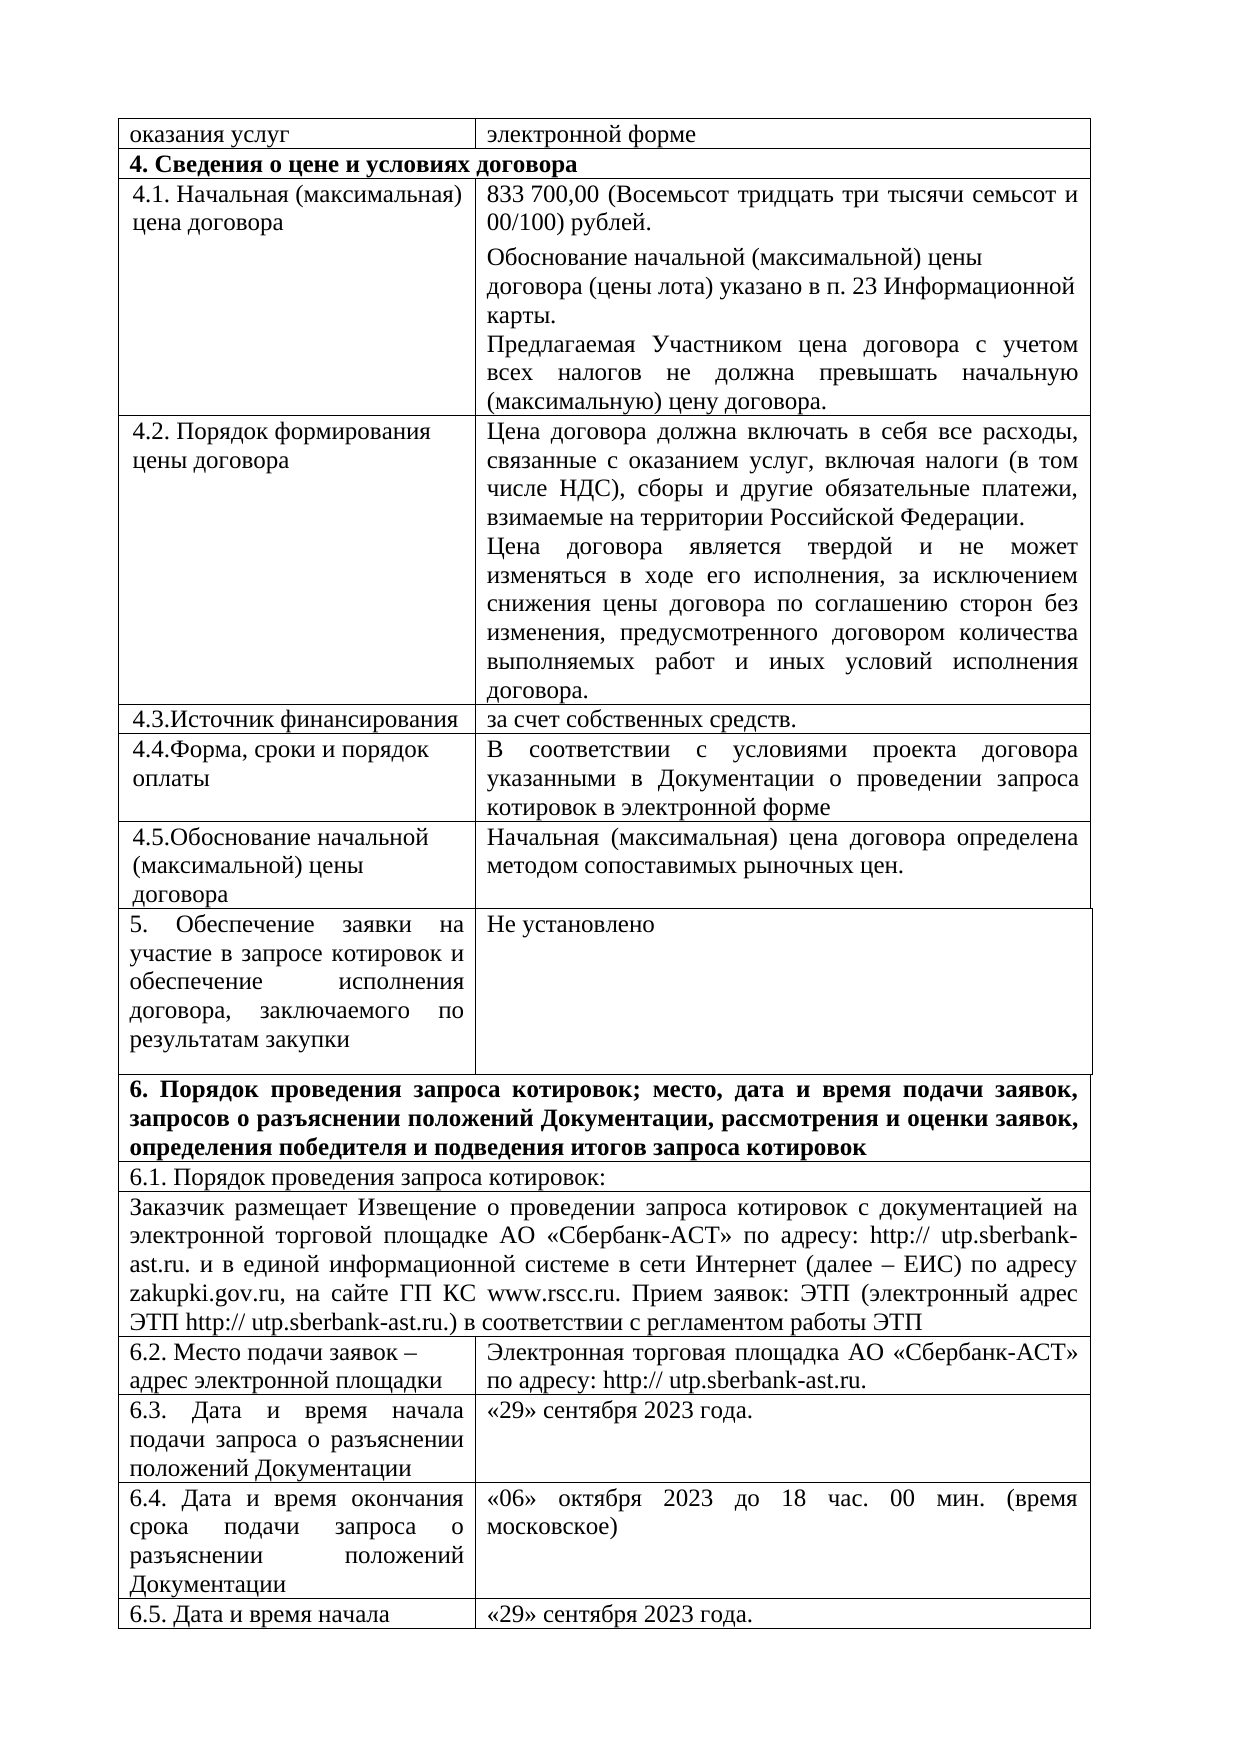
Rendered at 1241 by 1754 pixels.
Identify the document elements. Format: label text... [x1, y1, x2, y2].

table_cell 6.3. Дата и время начала подачи запроса о разъяснении положений Документации [119, 1395, 475, 1482]
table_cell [119, 1599, 475, 1627]
table_cell 4.4.Форма, сроки и порядок оплаты [119, 734, 475, 821]
table_cell Цена договора должна включать в себя все расходы, связанные с оказанием услуг, включая налоги (в том числе НДС), сборы и другие обязательные платежи, взимаемые на территории Российской Федерации. Цена договора является твердой и не может изменяться в ходе его исполнения, за исключением снижения цены договора по соглашению сторон без изменения, предусмотренного договором количества выполняемых работ и иных условий исполнения договора. [476, 416, 1090, 703]
table_cell 6.1. Порядок проведения запроса котировок: [119, 1162, 1090, 1191]
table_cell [476, 1599, 1090, 1627]
table_cell 4. Сведения о цене и условиях договора [119, 149, 1090, 178]
table_cell Заказчик размещает Извещение о проведении запроса котировок с документацией на электронной торговой площадке АО «Сбербанк-АСТ» по адресу: http:// utp.sberbank-ast.ru. и в единой информационной системе в сети Интернет (далее – ЕИС) по адресу zakupki.gov.ru, на сайте ГП КС www.rscc.ru. Прием заявок: ЭТП (электронный адрес ЭТП http:// utp.sberbank-ast.ru.) в соответствии с регламентом работы ЭТП [119, 1192, 1090, 1336]
table_cell 833 700,00 (Восемьсот тридцать три тысячи семьсот и 00/100) рублей. Обоснование начальной (максимальной) цены договора (цены лота) указано в п. 23 Информационной карты. Предлагаемая Участником цена договора с учетом всех налогов не должна превышать начальную (максимальную) цену договора. [476, 179, 1090, 415]
table_cell за счет собственных средств. [476, 705, 1090, 733]
table_cell 4.3.Источник финансирования [119, 705, 475, 733]
table_cell Начальная (максимальная) цена договора определена методом сопоставимых рыночных цен. [476, 822, 1090, 908]
table_cell 4.5.Обоснование начальной (максимальной) цены договора [119, 822, 475, 908]
table_cell 6. Порядок проведения запроса котировок; место, дата и время подачи заявок, запросов о разъяснении положений Документации, рассмотрения и оценки заявок, определения победителя и подведения итогов запроса котировок [119, 1075, 1090, 1161]
table_cell «29» сентября 2023 года. [476, 1395, 1090, 1482]
table_cell 4.2. Порядок формирования цены договора [119, 416, 475, 703]
table_cell 6.2. Место подачи заявок – адрес электронной площадки [119, 1337, 475, 1394]
table_cell 4.1. Начальная (максимальная) цена договора [119, 179, 475, 415]
table_cell «06» октября 2023 до 18 час. 00 мин. (время московское) [476, 1483, 1090, 1598]
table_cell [119, 119, 475, 148]
table_cell Электронная торговая площадка АО «Сбербанк-АСТ» по адресу: http:// utp.sberbank-ast.ru. [476, 1337, 1090, 1394]
table_cell 5. Обеспечение заявки на участие в запросе котировок и обеспечение исполнения договора, заключаемого по результатам закупки [119, 909, 475, 1073]
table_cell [476, 119, 1090, 148]
table_cell Не установлено [476, 909, 1092, 1073]
table_cell В соответствии с условиями проекта договора указанными в Документации о проведении запроса котировок в электронной форме [476, 734, 1090, 821]
table_cell 6.4. Дата и время окончания срока подачи запроса о разъяснении положений Документации [119, 1483, 475, 1598]
